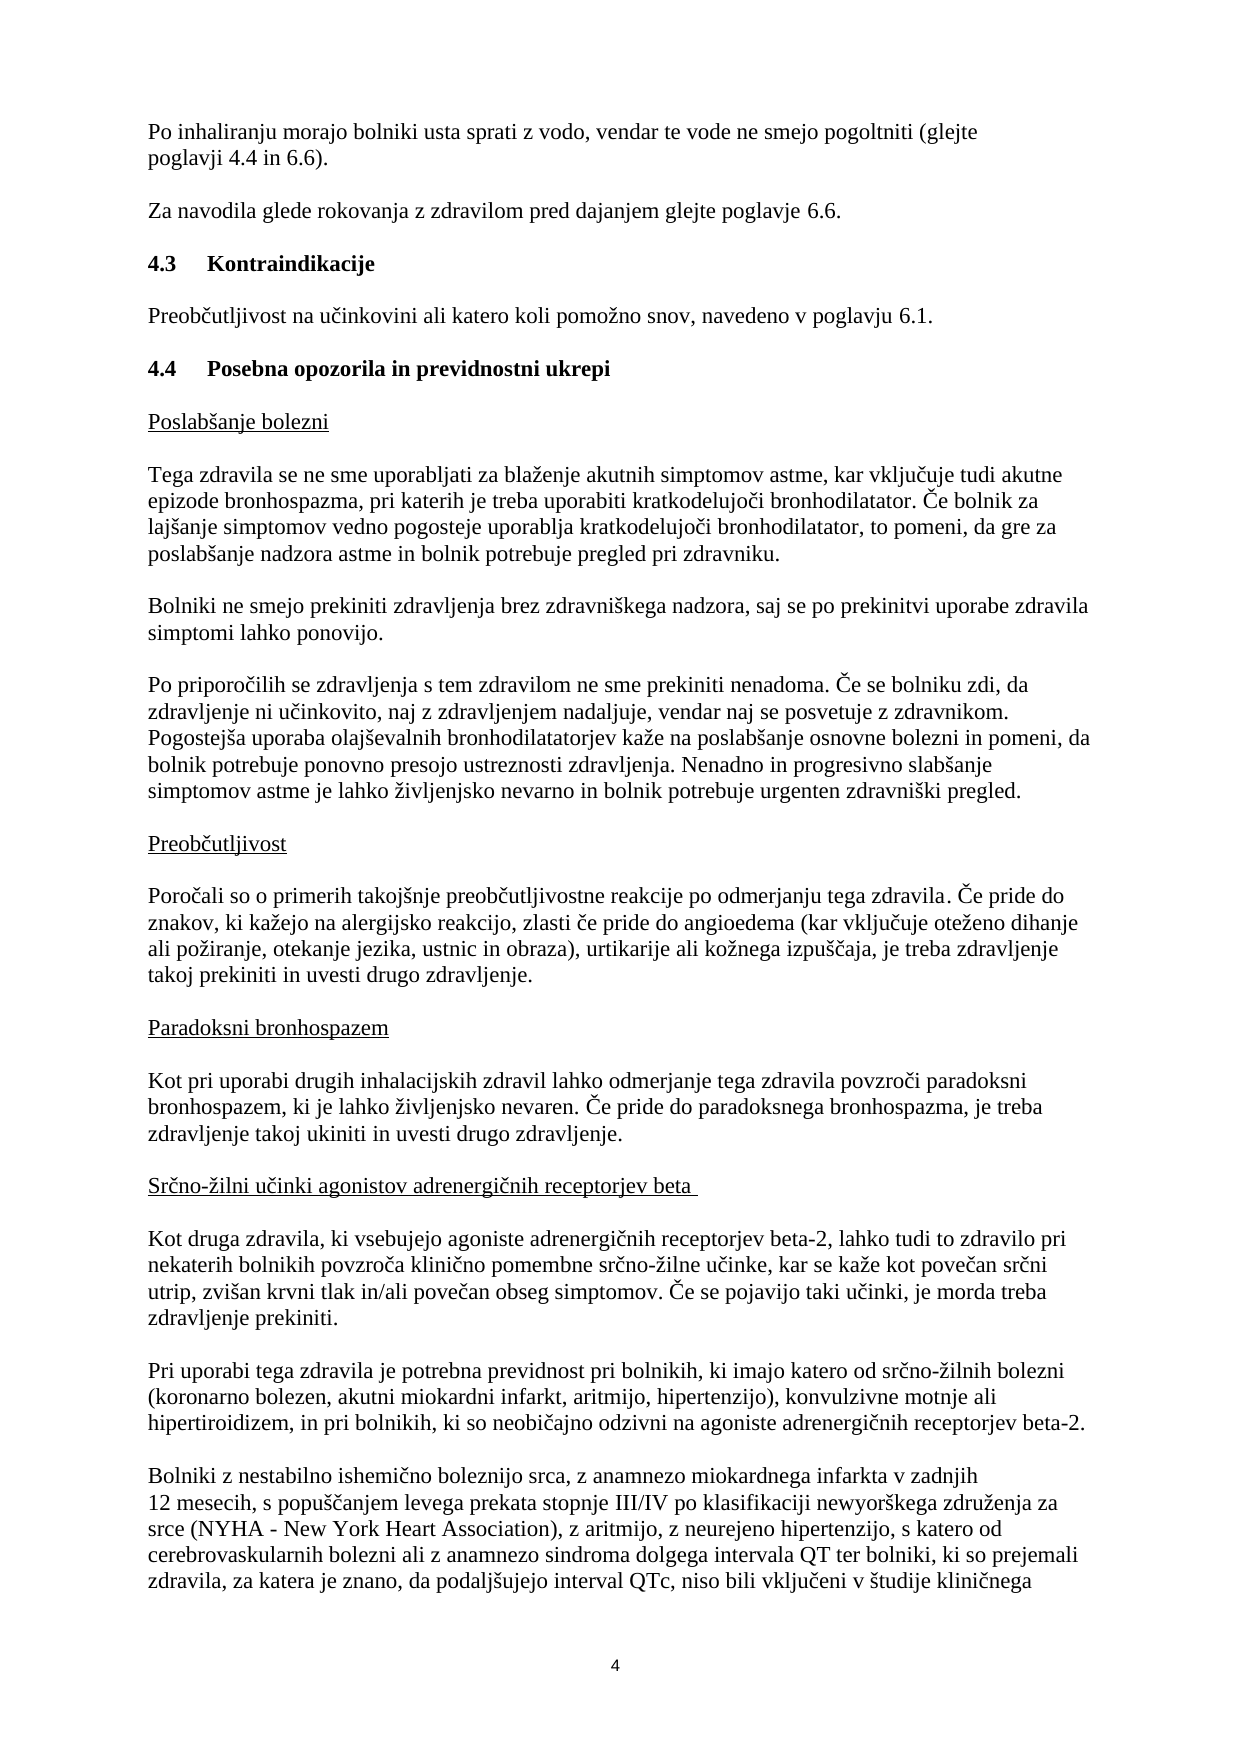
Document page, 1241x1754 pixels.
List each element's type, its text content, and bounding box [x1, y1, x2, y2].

text Kot druga zdravila, ki vsebujejo agoniste adrenergičnih receptorjev beta-2, lahko tudi to zdravilo pri nekaterih bolnikih povzroča klinično pomembne srčno-žilne učinke, kar se kaže kot povečan srčni utrip, zvišan krvni tlak in/ali povečan obseg simptomov. Če se pojavijo taki učinki, je morda treba zdravljenje prekiniti. [148, 1225, 1092, 1330]
text Za navodila glede rokovanja z zdravilom pred dajanjem glejte poglavje 6.6. [148, 197, 1092, 223]
text Tega zdravila se ne sme uporabljati za blaženje akutnih simptomov astme, kar vključuje tudi akutne epizode bronhospazma, pri katerih je treba uporabiti kratkodelujoči bronhodilatator. Če bolnik za lajšanje simptomov vedno pogosteje uporablja kratkodelujoči bronhodilatator, to pomeni, da gre za poslabšanje nadzora astme in bolnik potrebuje pregled pri zdravniku. [148, 461, 1092, 566]
text 4.4 Posebna opozorila in previdnostni ukrepi [148, 355, 1092, 382]
text Pri uporabi tega zdravila je potrebna previdnost pri bolnikih, ki imajo katero od srčno-žilnih bolezni (koronarno bolezen, akutni miokardni infarkt, aritmijo, hipertenzijo), konvulzivne motnje ali hipertiroidizem, in pri bolnikih, ki so neobičajno odzivni na agoniste adrenergičnih receptorjev beta-2. [148, 1357, 1092, 1436]
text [148, 1462, 1092, 1594]
text 4.3 Kontraindikacije [148, 250, 1092, 276]
text Preobčutljivost na učinkovini ali katero koli pomožno snov, navedeno v poglavju 6.1. [148, 303, 1092, 329]
text Po inhaliranju morajo bolniki usta sprati z vodo, vendar te vode ne smejo pogoltniti (glejte poglavji 4.4 in 6.6). [148, 118, 1092, 171]
text Po priporočilih se zdravljenja s tem zdravilom ne sme prekiniti nenadoma. Če se bolniku zdi, da zdravljenje ni učinkovito, naj z zdravljenjem nadaljuje, vendar naj se posvetuje z zdravnikom. Pogostejša uporaba olajševalnih bronhodilatatorjev kaže na poslabšanje osnovne bolezni in pomeni, da bolnik potrebuje ponovno presojo ustreznosti zdravljenja. Nenadno in progresivno slabšanje simptomov astme je lahko življenjsko nevarno in bolnik potrebuje urgenten zdravniški pregled. [148, 672, 1092, 803]
text Paradoksni bronhospazem [148, 1014, 1092, 1041]
text Preobčutljivost [148, 830, 1092, 856]
text Poslabšanje bolezni [148, 408, 1092, 434]
text Poročali so o primerih takojšnje preobčutljivostne reakcije po odmerjanju tega zdravila. Če pride do znakov, ki kažejo na alergijsko reakcijo, zlasti če pride do angioedema (kar vključuje oteženo dihanje ali požiranje, otekanje jezika, ustnic in obraza), urtikarije ali kožnega izpuščaja, je treba zdravljenje takoj prekiniti in uvesti drugo zdravljenje. [148, 882, 1092, 988]
text Kot pri uporabi drugih inhalacijskih zdravil lahko odmerjanje tega zdravila povzroči paradoksni bronhospazem, ki je lahko življenjsko nevaren. Če pride do paradoksnega bronhospazma, je treba zdravljenje takoj ukiniti in uvesti drugo zdravljenje. [148, 1067, 1092, 1146]
text Bolniki ne smejo prekiniti zdravljenja brez zdravniškega nadzora, saj se po prekinitvi uporabe zdravila simptomi lahko ponovijo. [148, 592, 1092, 645]
text Srčno-žilni učinki agonistov adrenergičnih receptorjev beta [148, 1172, 1092, 1199]
